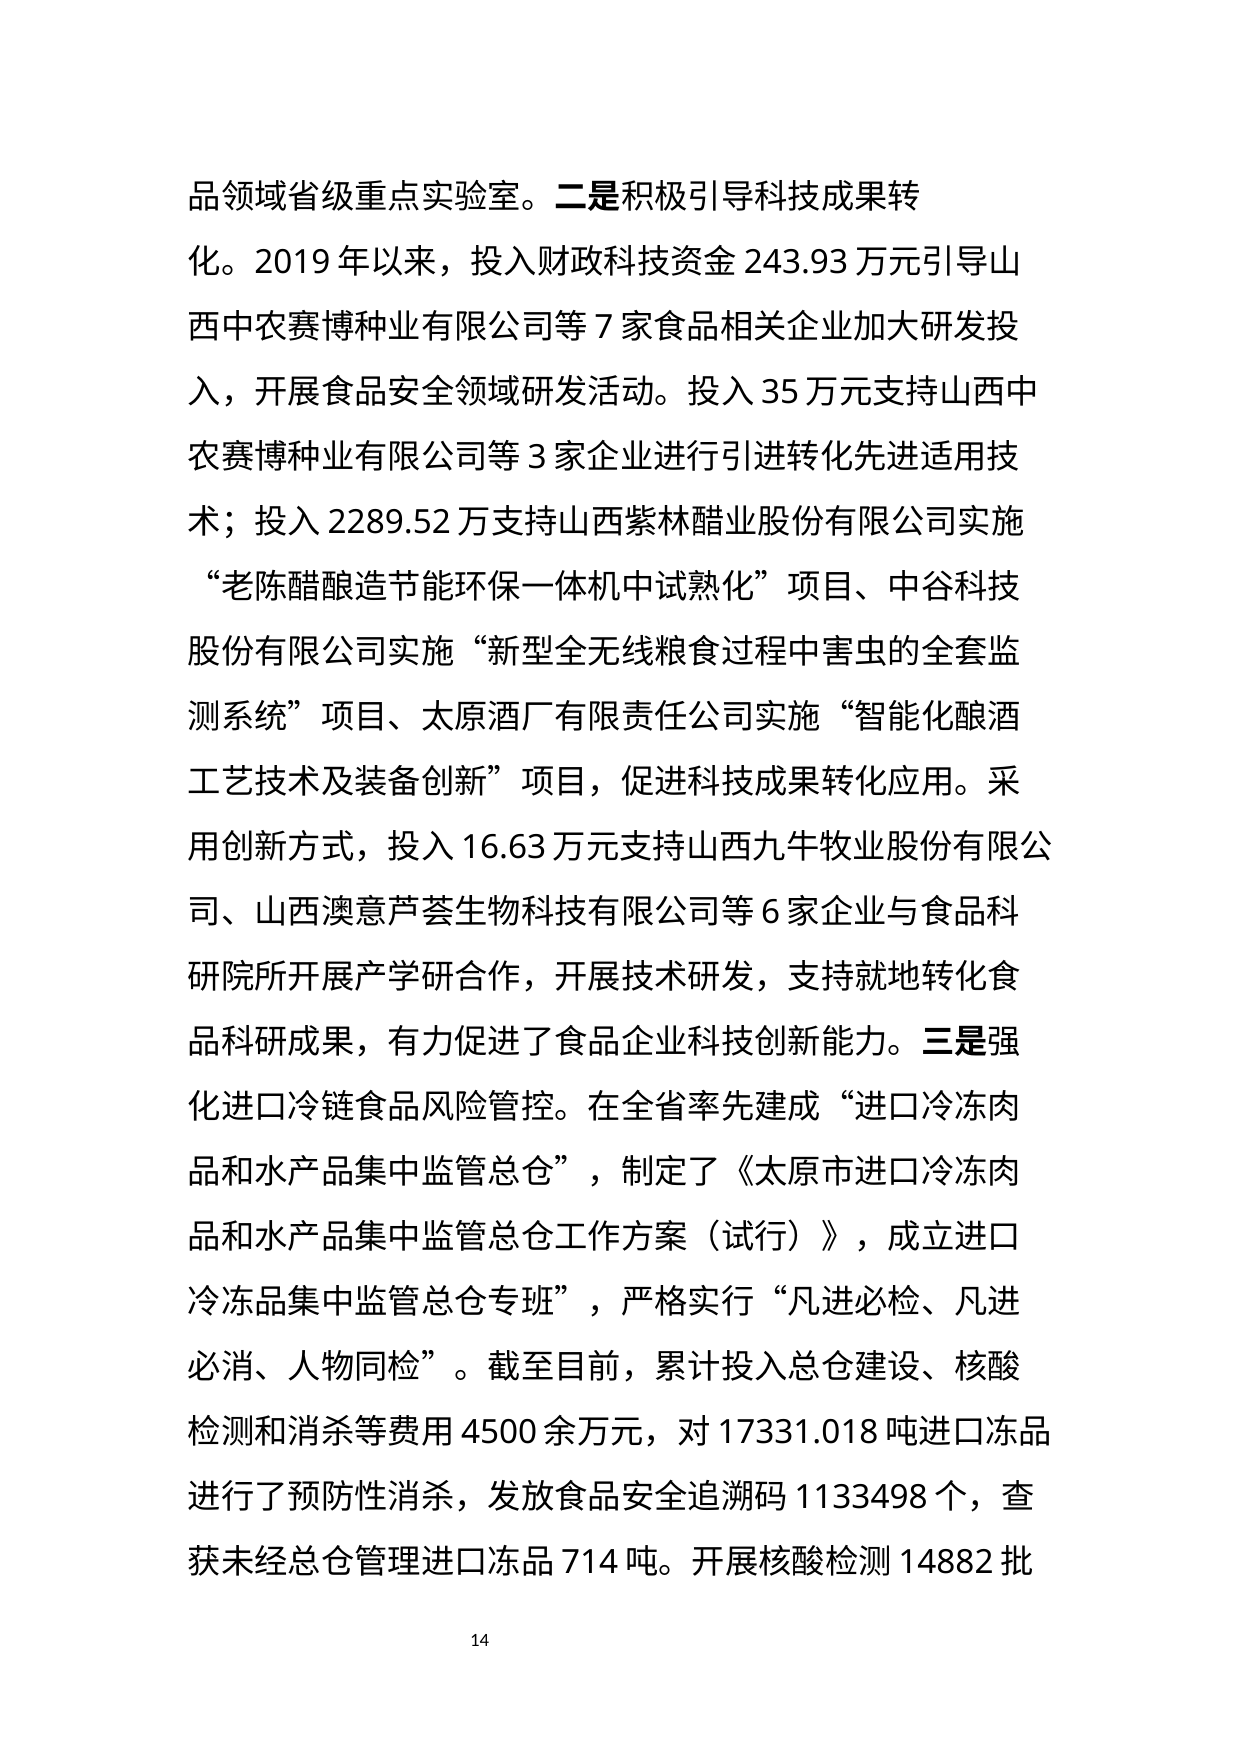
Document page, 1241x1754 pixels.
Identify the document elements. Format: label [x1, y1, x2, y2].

text [187, 162, 1053, 1592]
